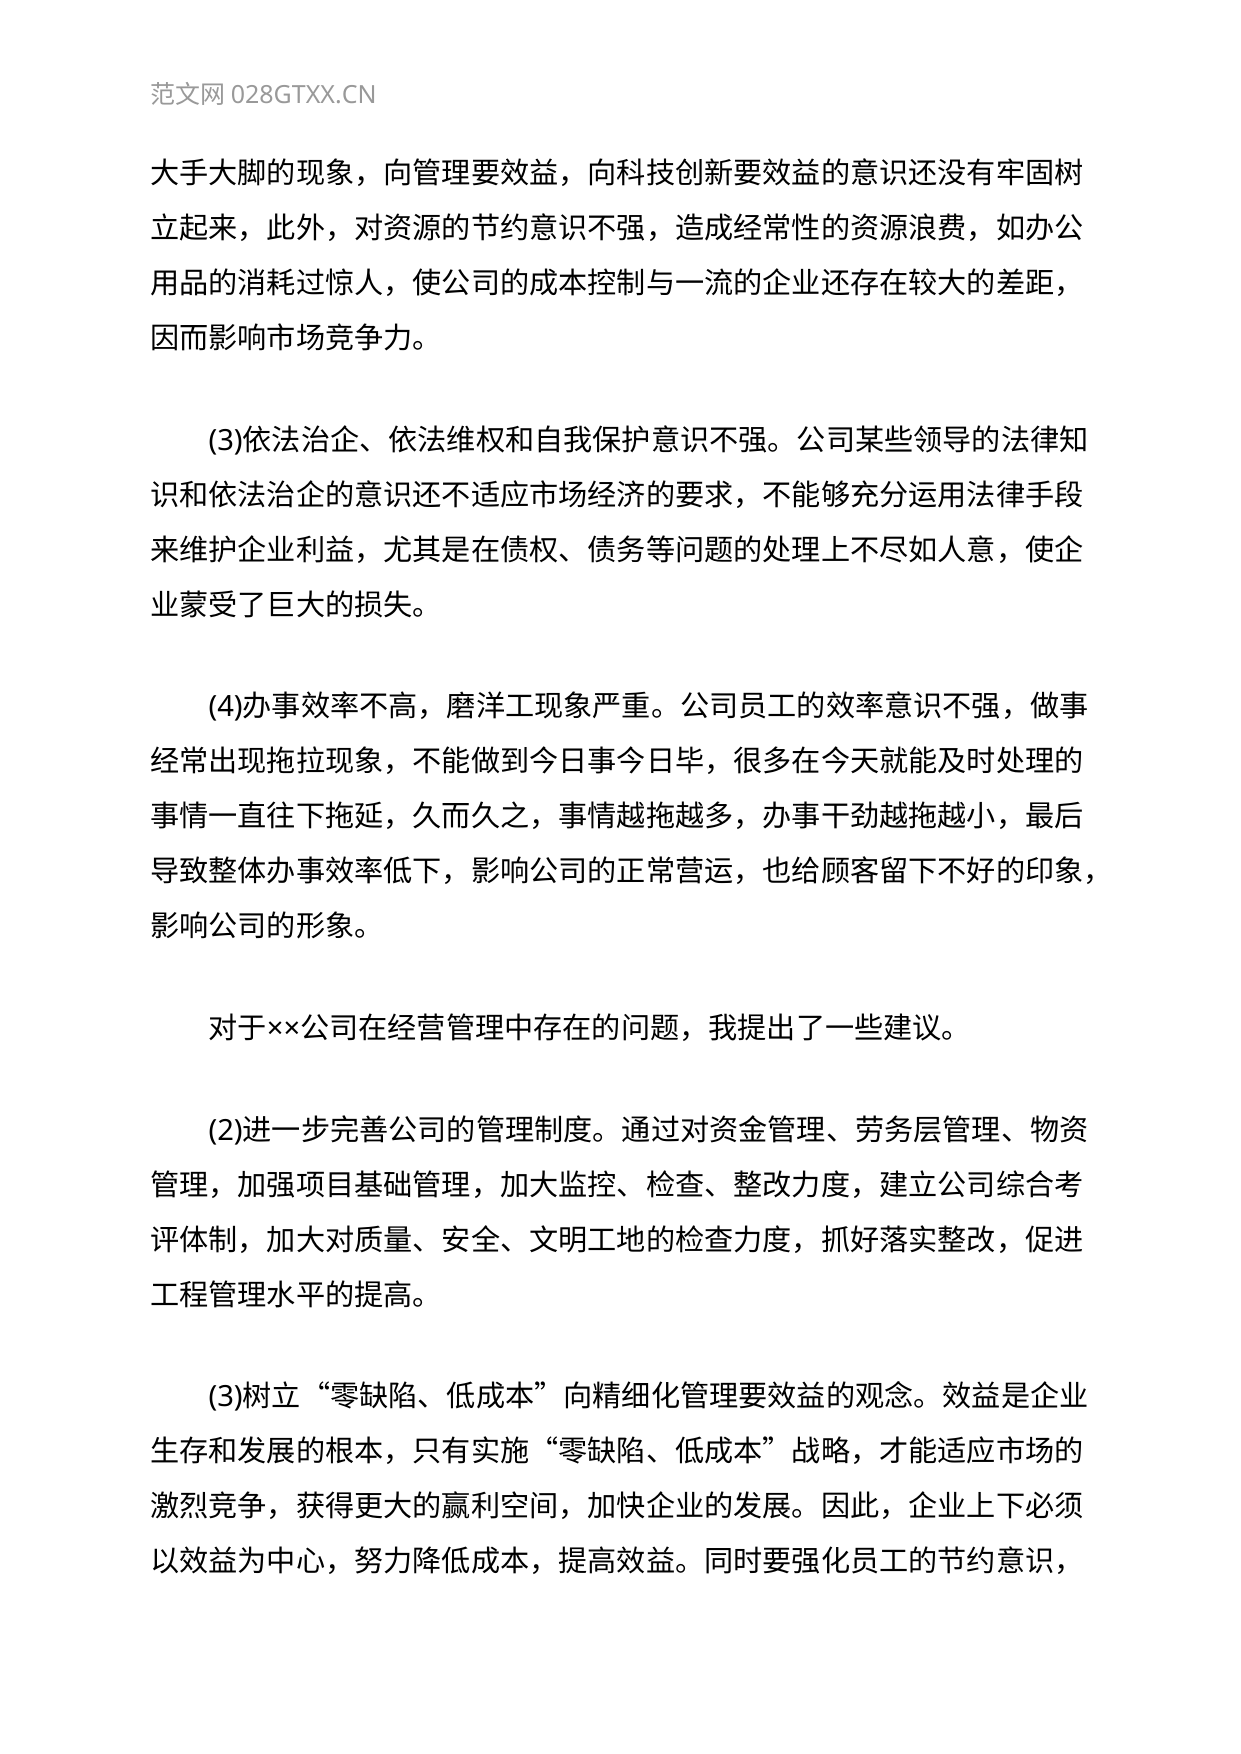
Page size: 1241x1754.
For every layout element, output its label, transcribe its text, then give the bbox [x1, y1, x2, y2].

text (4)办事效率不高，磨洋工现象严重。公司员工的效率意识不强，做事经常出现拖拉现象，不能做到今日事今日毕，很多在今天就能及时处理的事情一直往下拖延，久而久之，事情越拖越多，办事干劲越拖越小，最后导致整体办事效率低下，影响公司的正常营运，也给顾客留下不好的印象，影响公司的形象。 [150, 683, 1090, 945]
text (3)依法治企、依法维权和自我保护意识不强。公司某些领导的法律知识和依法治企的意识还不适应市场经济的要求，不能够充分运用法律手段来维护企业利益，尤其是在债权、债务等问题的处理上不尽如人意，使企业蒙受了巨大的损失。 [150, 416, 1090, 623]
text (2)进一步完善公司的管理制度。通过对资金管理、劳务层管理、物资管理，加强项目基础管理，加大监控、检查、整改力度，建立公司综合考评体制，加大对质量、安全、文明工地的检查力度，抓好落实整改，促进工程管理水平的提高。 [150, 1106, 1090, 1313]
text 对于××公司在经营管理中存在的问题，我提出了一些建议。 [150, 1004, 1090, 1047]
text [150, 1373, 1090, 1580]
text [150, 150, 1090, 357]
